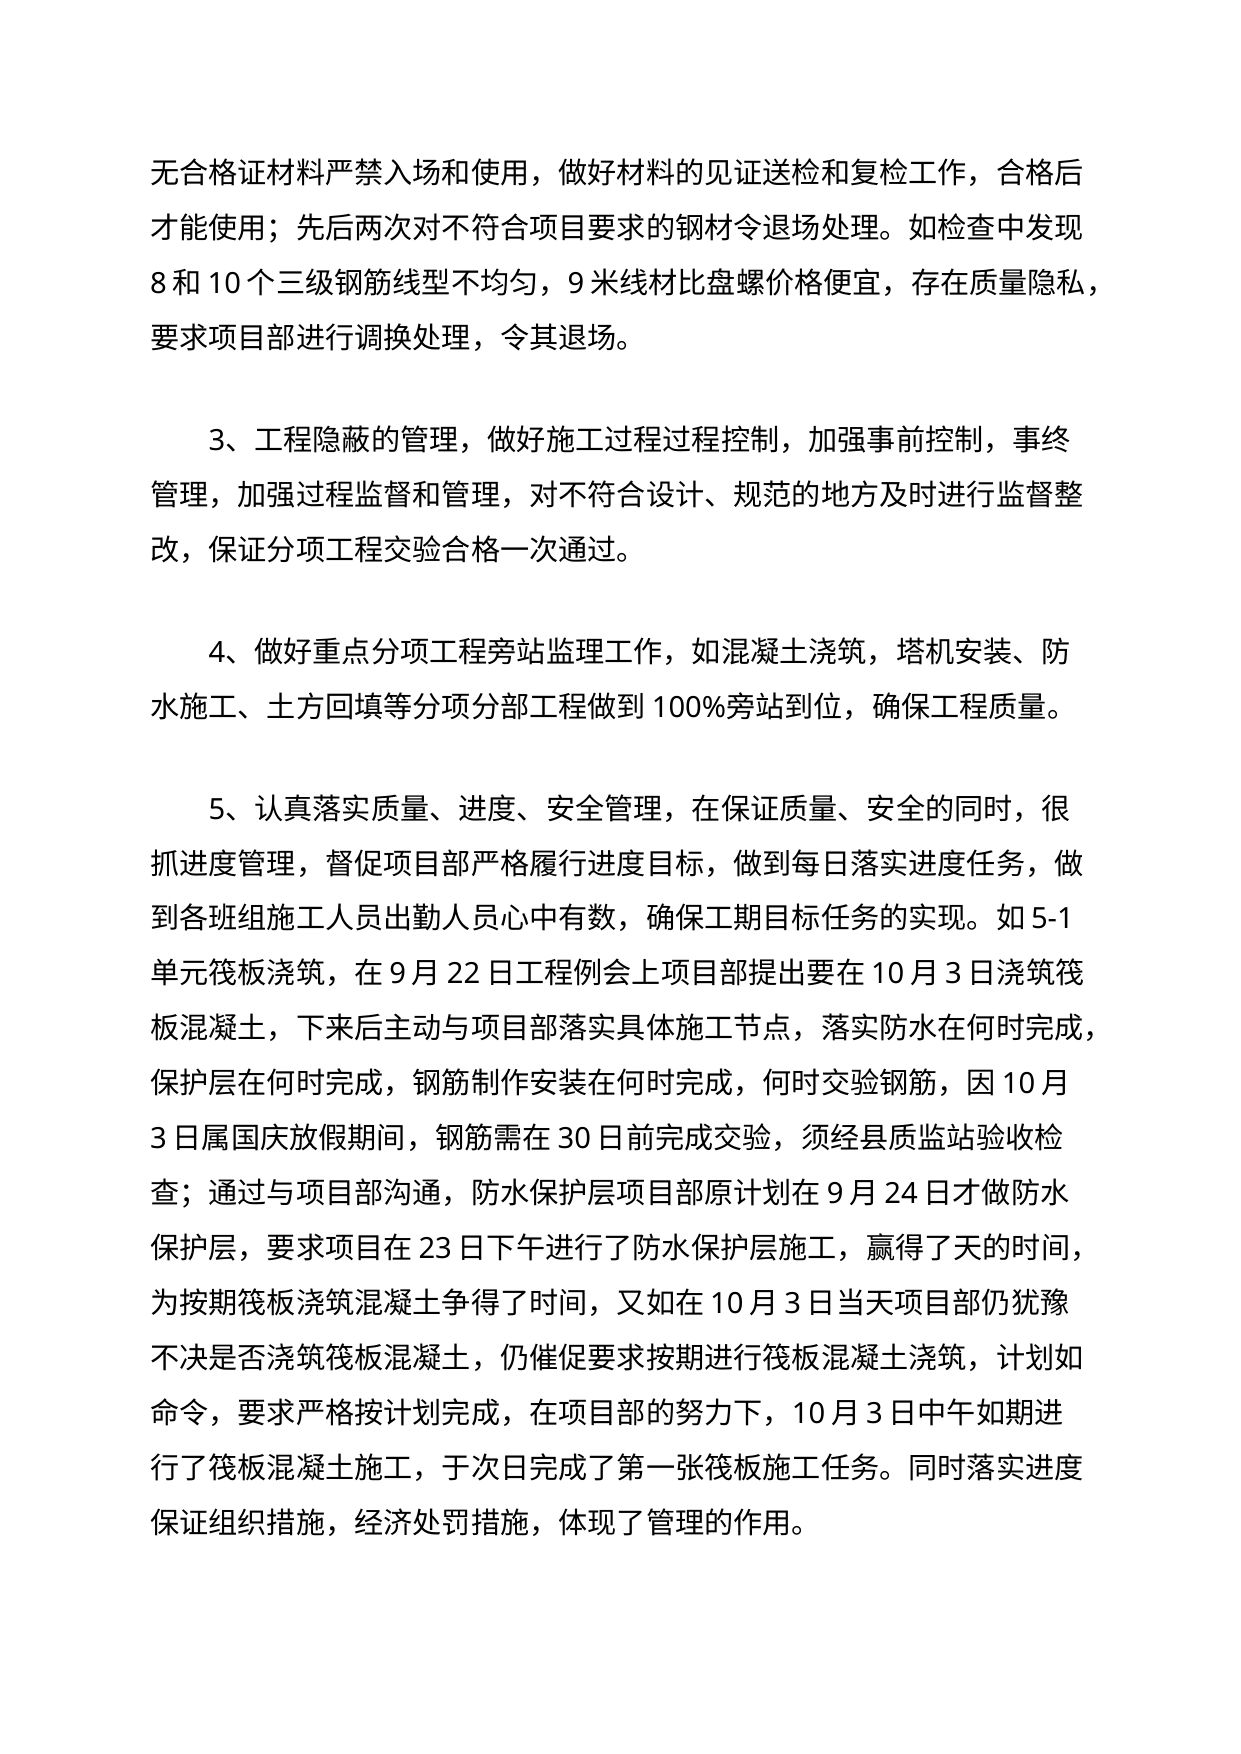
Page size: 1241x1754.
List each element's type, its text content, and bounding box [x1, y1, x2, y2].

text 5、认真落实质量、进度、安全管理，在保证质量、安全的同时，很抓进度管理，督促项目部严格履行进度目标，做到每日落实进度任务，做到各班组施工人员出勤人员心中有数，确保工期目标任务的实现。如5-1单元筏板浇筑，在9月22日工程例会上项目部提出要在10月3日浇筑筏板混凝土，下来后主动与项目部落实具体施工节点，落实防水在何时完成，保护层在何时完成，钢筋制作安装在何时完成，何时交验钢筋，因10月3日属国庆放假期间，钢筋需在30日前完成交验，须经县质监站验收检查；通过与项目部沟通，防水保护层项目部原计划在9月24日才做防水保护层，要求项目在23日下午进行了防水保护层施工，赢得了天的时间，为按期筏板浇筑混凝土争得了时间，又如在10月3日当天项目部仍犹豫不决是否浇筑筏板混凝土，仍催促要求按期进行筏板混凝土浇筑，计划如命令，要求严格按计划完成，在项目部的努力下，10月3日中午如期进行了筏板混凝土施工，于次日完成了第一张筏板施工任务。同时落实进度保证组织措施，经济处罚措施，体现了管理的作用。 [150, 785, 1090, 1542]
text 4、做好重点分项工程旁站监理工作，如混凝土浇筑，塔机安装、防水施工、土方回填等分项分部工程做到100%旁站到位，确保工程质量。 [150, 628, 1090, 726]
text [150, 150, 1090, 357]
text 3、工程隐蔽的管理，做好施工过程过程控制，加强事前控制，事终管理，加强过程监督和管理，对不符合设计、规范的地方及时进行监督整改，保证分项工程交验合格一次通过。 [150, 417, 1090, 569]
